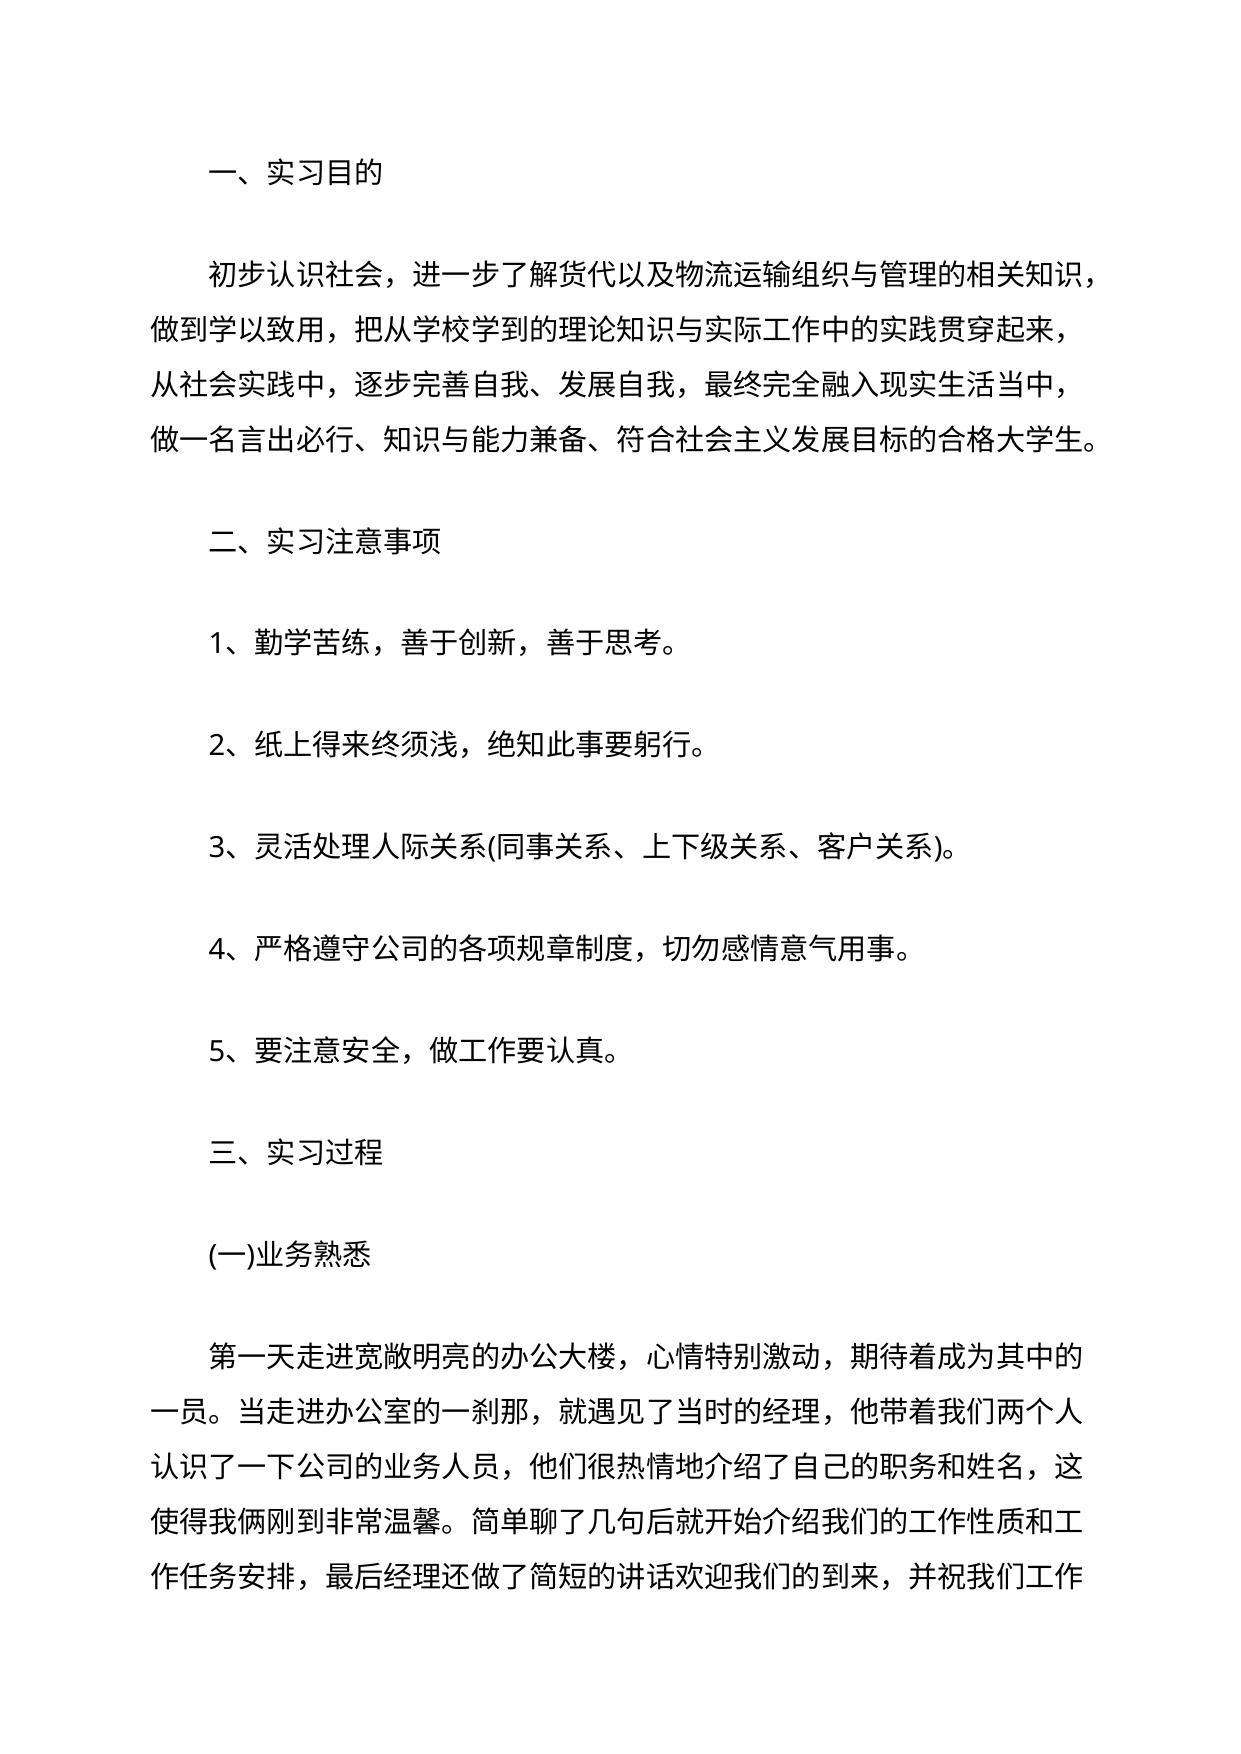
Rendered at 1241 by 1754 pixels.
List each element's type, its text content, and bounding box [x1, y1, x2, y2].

text 5、要注意安全，做工作要认真。 [150, 1028, 1090, 1070]
text 一、实习目的 [150, 150, 1090, 192]
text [150, 1334, 1090, 1596]
text 1、勤学苦练，善于创新，善于思考。 [150, 620, 1090, 662]
text 初步认识社会，进一步了解货代以及物流运输组织与管理的相关知识，做到学以致用，把从学校学到的理论知识与实际工作中的实践贯穿起来，从社会实践中，逐步完善自我、发展自我，最终完全融入现实生活当中，做一名言出必行、知识与能力兼备、符合社会主义发展目标的合格大学生。 [150, 252, 1090, 459]
text 二、实习注意事项 [150, 518, 1090, 561]
text 3、灵活处理人际关系(同事关系、上下级关系、客户关系)。 [150, 824, 1090, 866]
text 三、实习过程 [150, 1130, 1090, 1172]
text 4、严格遵守公司的各项规章制度，切勿感情意气用事。 [150, 926, 1090, 968]
text (一)业务熟悉 [150, 1232, 1090, 1274]
text 2、纸上得来终须浅，绝知此事要躬行。 [150, 722, 1090, 764]
